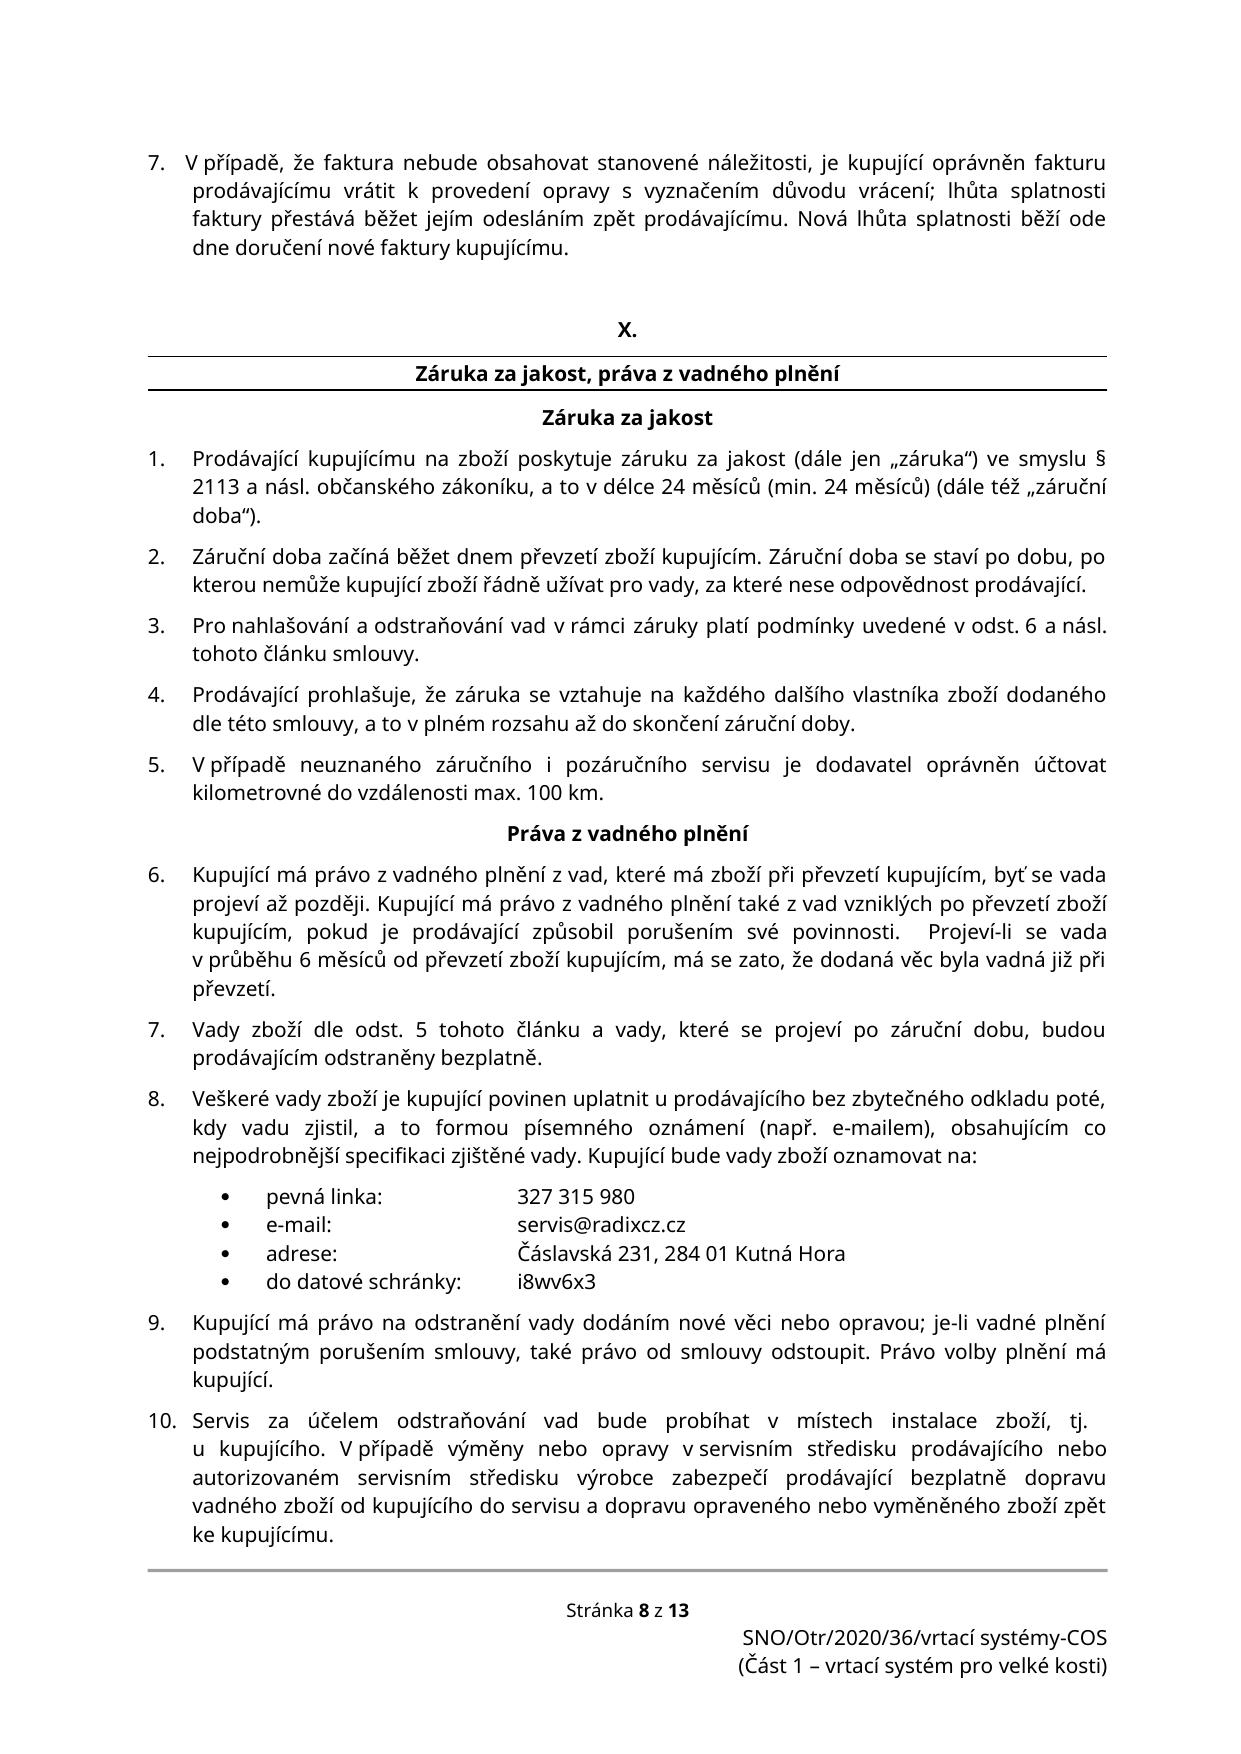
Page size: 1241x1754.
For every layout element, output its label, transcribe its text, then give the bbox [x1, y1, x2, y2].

list do datové schránky: i8wv6x3 [222, 1267, 1107, 1296]
list Vady zboží dle odst. 5 tohoto článku a vady, které se projeví po záruční dobu, budou prodávajícím odstraněny bezplatně. [148, 1015, 1107, 1072]
subtitle X. [148, 315, 1107, 343]
list Kupující má právo z vadného plnění z vad, které má zboží při převzetí kupujícím, byť se vada projeví až později. Kupující má právo z vadného plnění také z vad vzniklých po převzetí zboží kupujícím, pokud je prodávající způsobil porušením své povinnosti. Projeví-li se vada v průběhu 6 měsíců od převzetí zboží kupujícím, má se zato, že dodaná věc byla vadná již při převzetí. [148, 860, 1107, 1002]
list V případě neuznaného záručního i pozáručního servisu je dodavatel oprávněn účtovat kilometrovné do vzdálenosti max. 100 km. [148, 750, 1107, 807]
list Záruční doba začíná běžet dnem převzetí zboží kupujícím. Záruční doba se staví po dobu, po kterou nemůže kupující zboží řádně užívat pro vady, za které nese odpovědnost prodávající. [148, 542, 1107, 599]
list Prodávající prohlašuje, že záruka se vztahuje na každého dalšího vlastníka zboží dodaného dle této smlouvy, a to v plném rozsahu až do skončení záruční doby. [148, 681, 1107, 737]
list e-mail: servis@radixcz.cz [222, 1211, 1107, 1239]
list Veškeré vady zboží je kupující povinen uplatnit u prodávajícího bez zbytečného odkladu poté, kdy vadu zjistil, a to formou písemného oznámení (např. e-mailem), obsahujícím co nejpodrobnější specifikaci zjištěné vady. Kupující bude vady zboží oznamovat na: [148, 1084, 1107, 1169]
text Záruka za jakost [148, 403, 1107, 431]
subtitle Záruka za jakost, práva z vadného plnění [148, 357, 1107, 389]
list Kupující má právo na odstranění vady dodáním nové věci nebo opravou; je-li vadné plnění podstatným porušením smlouvy, také právo od smlouvy odstoupit. Právo volby plnění má kupující. [148, 1308, 1107, 1394]
list adrese: Čáslavská 231, 284 01 Kutná Hora [222, 1239, 1107, 1267]
list Pro nahlašování a odstraňování vad v rámci záruky platí podmínky uvedené v odst. 6 a násl. tohoto článku smlouvy. [148, 611, 1107, 668]
list V případě, že faktura nebude obsahovat stanovené náležitosti, je kupující oprávněn fakturu prodávajícímu vrátit k provedení opravy s vyznačením důvodu vrácení; lhůta splatnosti faktury přestává běžet jejím odesláním zpět prodávajícímu. Nová lhůta splatnosti běží ode dne doručení nové faktury kupujícímu. [148, 148, 1107, 261]
text Práva z vadného plnění [148, 819, 1107, 848]
list Prodávající kupujícímu na zboží poskytuje záruku za jakost (dále jen „záruka“) ve smyslu § násl. občanského zákoníku, a to v délce 24 měsíců (min. 24 měsíců) (dále též „záruční doba“). [148, 444, 1107, 529]
list Servis za účelem odstraňování vad bude probíhat v místech instalace zboží, tj. u kupujícího. V případě výměny nebo opravy v servisním středisku prodávajícího nebo autorizovaném servisním středisku výrobce zabezpečí prodávající bezplatně dopravu vadného zboží od kupujícího do servisu a dopravu opraveného nebo vyměněného zboží zpět ke kupujícímu. [148, 1406, 1107, 1548]
list pevná linka: 327 315 980 [222, 1182, 1107, 1211]
